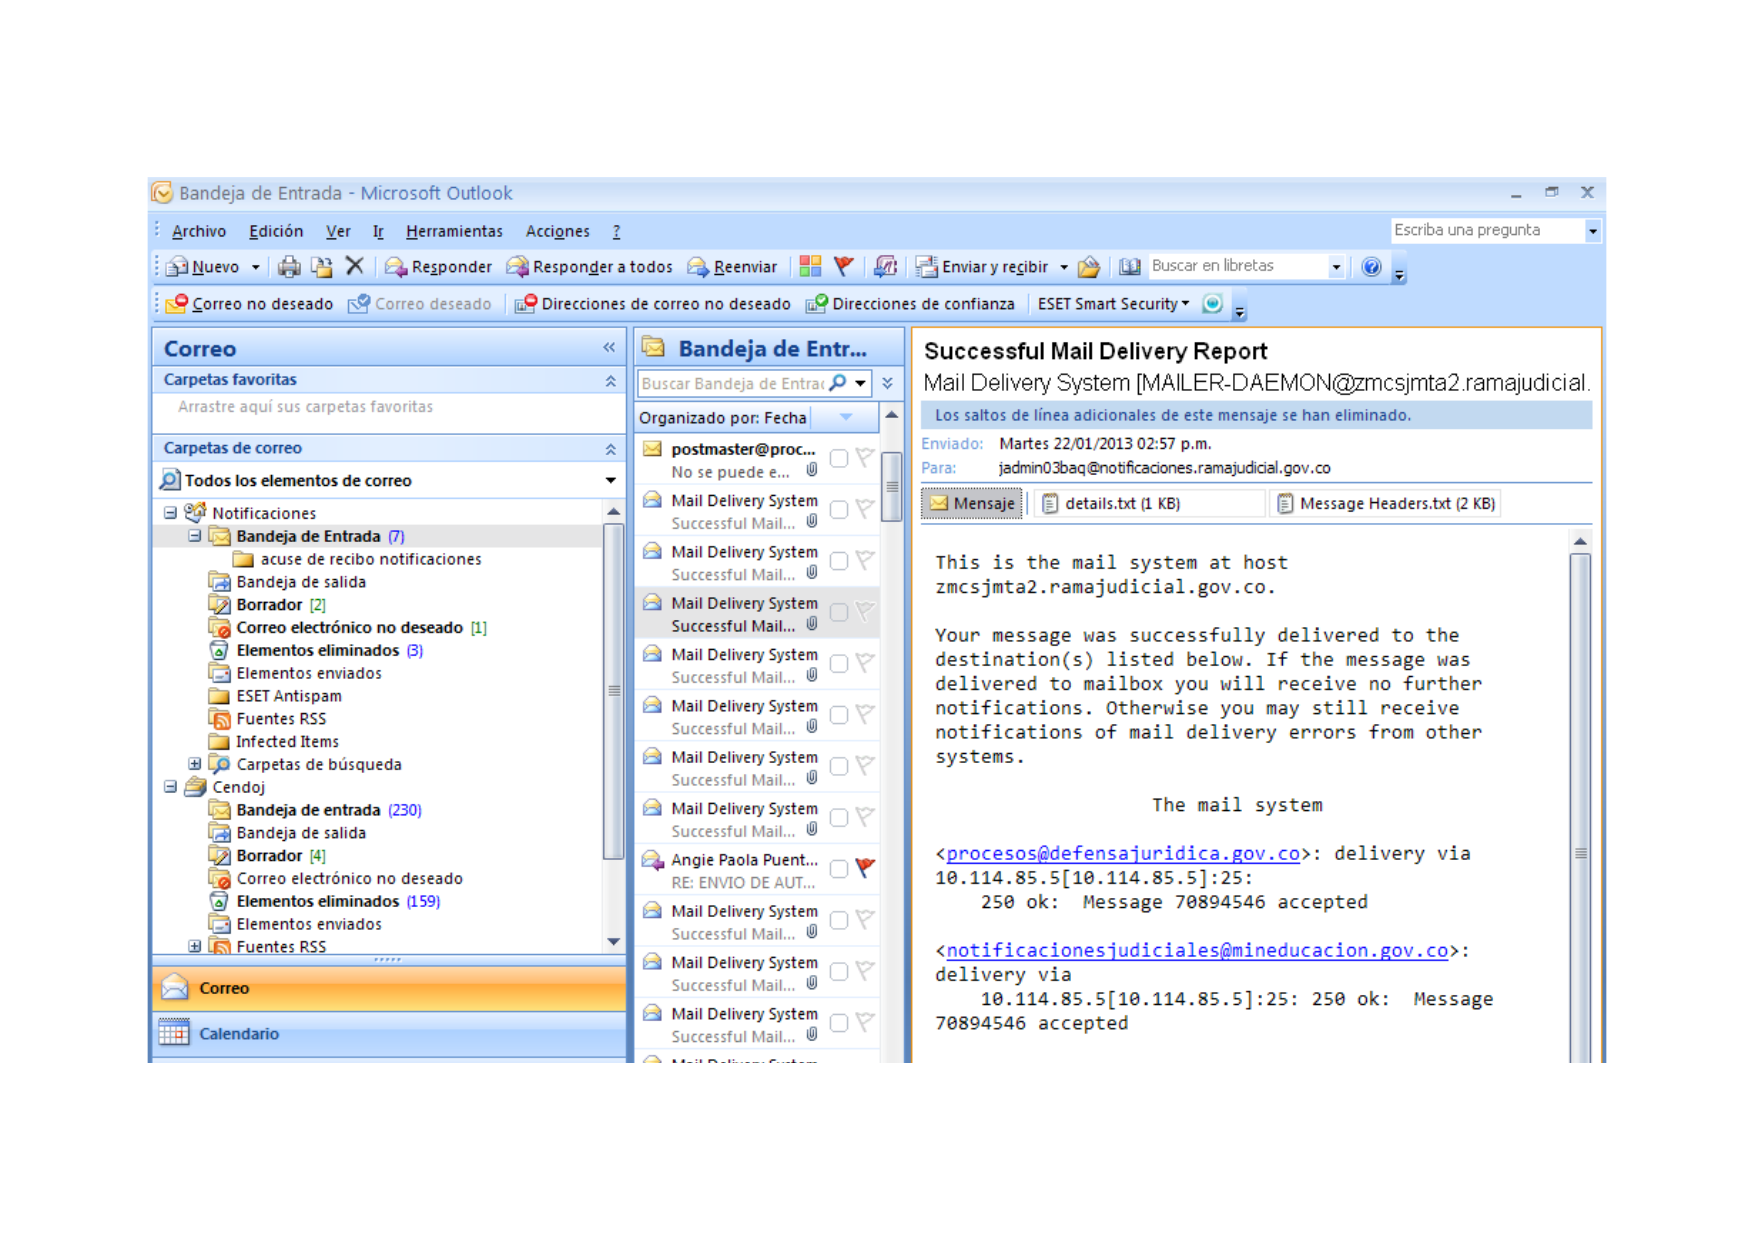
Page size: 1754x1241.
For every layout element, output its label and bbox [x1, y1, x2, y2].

picture [147, 177, 1607, 1063]
